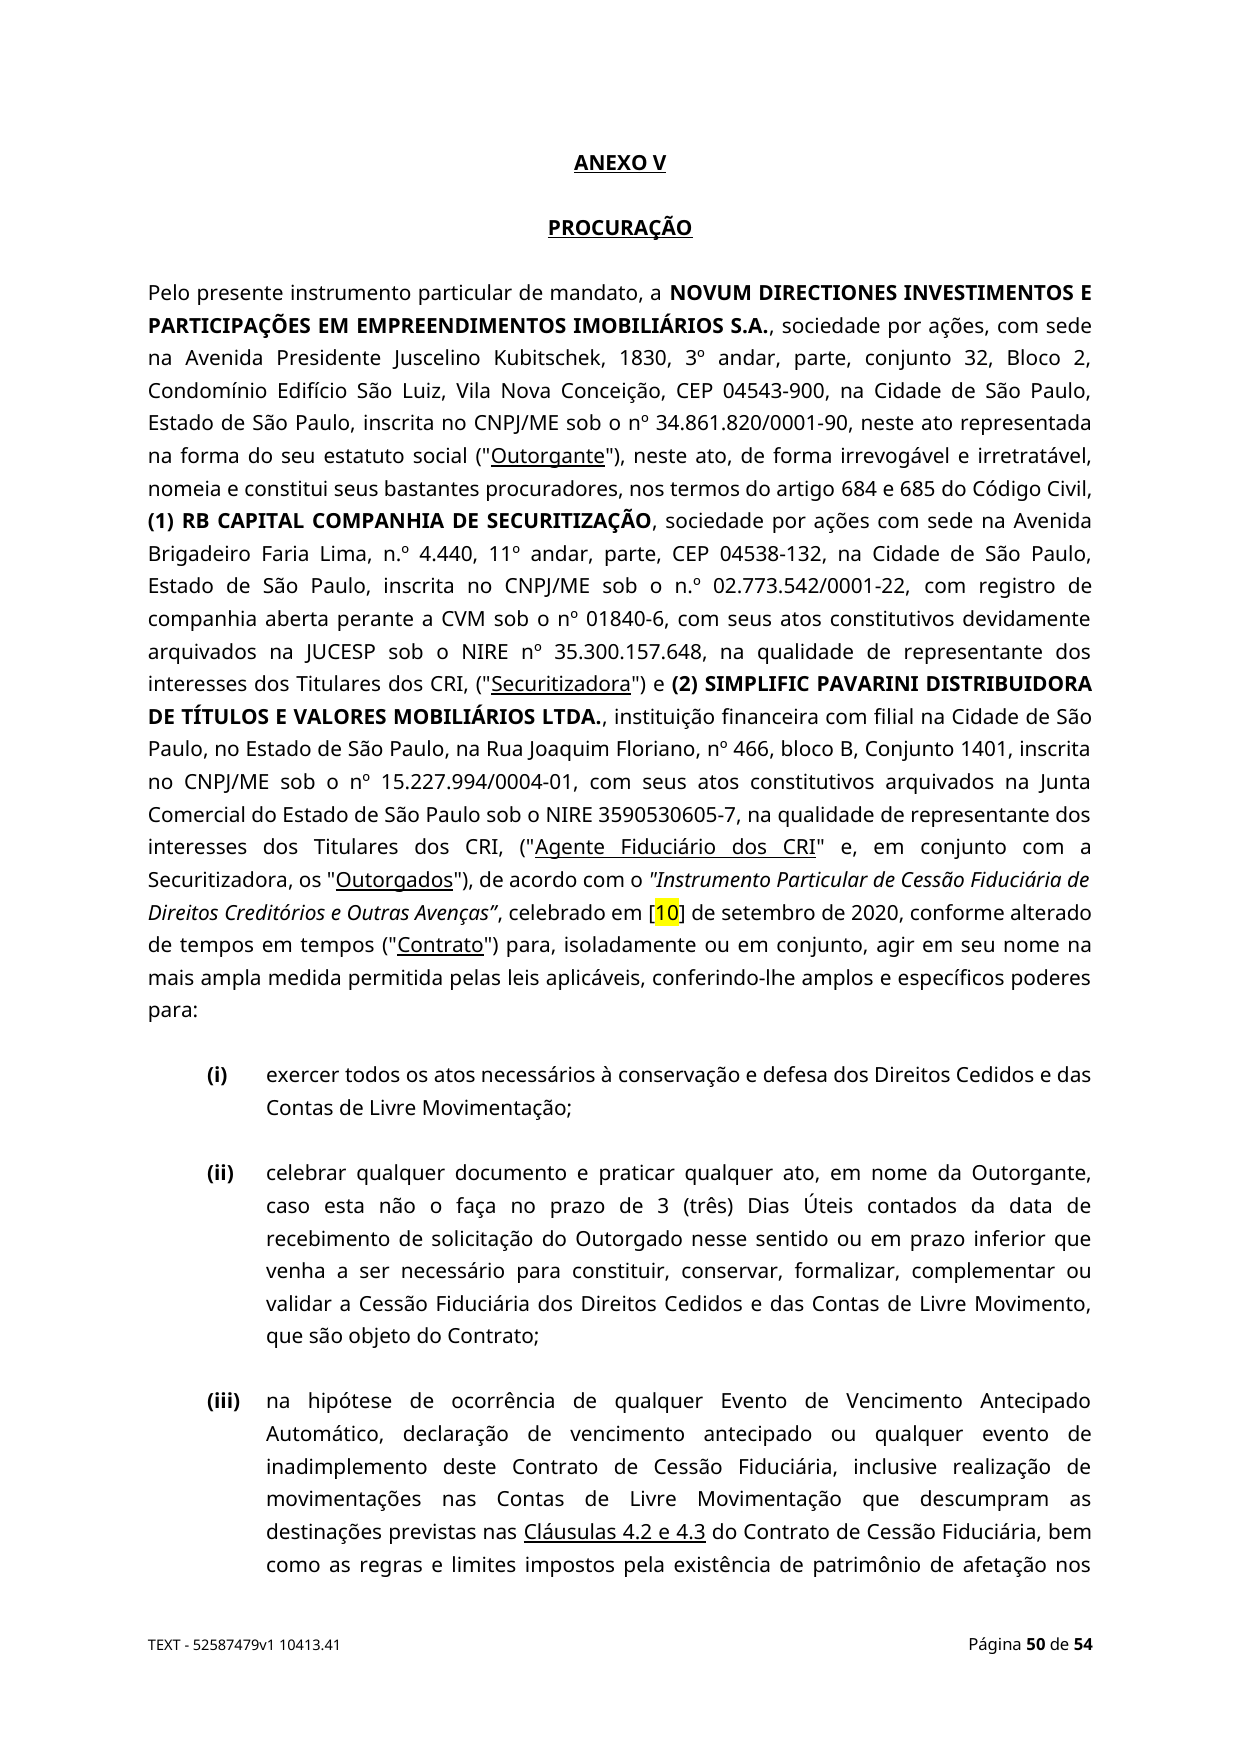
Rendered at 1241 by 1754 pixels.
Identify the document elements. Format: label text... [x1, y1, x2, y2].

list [207, 1387, 1092, 1578]
text ANEXO V [148, 148, 1092, 176]
list exercer todos os atos necessários à conservação e defesa dos Direitos Cedidos e das Contas de Livre Movimentação; [207, 1061, 1092, 1122]
text Pelo presente instrumento particular de mandato, a NOVUM DIRECTIONES INVESTIMENTOS E PARTICIPAÇÕES EM EMPREENDIMENTOS IMOBILIÁRIOS S.A., sociedade por ações, com sede na Avenida Presidente Juscelino Kubitschek, 1830, 3º andar, parte, conjunto 32, Bloco 2, Condomínio Edifício São Luiz, Vila Nova Conceição, CEP 04543-900, na Cidade de São Paulo, Estado de São Paulo, inscrita no CNPJ/ME sob o nº 34.861.820/0001-90, neste ato representada na forma do seu estatuto social ("Outorgante"), neste ato, de forma irrevogável e irretratável, nomeia e constitui seus bastantes procuradores, nos termos do artigo 684 e 685 do Código Civil, (1) RB CAPITAL COMPANHIA DE SECURITIZAÇÃO, sociedade por ações com sede na Avenida Brigadeiro Faria Lima, n.º 4.440, 11º andar, parte, CEP 04538-132, na Cidade de São Paulo, Estado de São Paulo, inscrita no CNPJ/ME sob o n.º 02.773.542/0001-22, com registro de companhia aberta perante a CVM sob o nº 01840-6, com seus atos constitutivos devidamente arquivados na JUCESP sob o NIRE nº 35.300.157.648, na qualidade de representante dos interesses dos Titulares dos CRI, ("Securitizadora") e (2) SIMPLIFIC PAVARINI DISTRIBUIDORA DE TÍTULOS E VALORES MOBILIÁRIOS LTDA., instituição financeira com filial na Cidade de São Paulo, no Estado de São Paulo, na Rua Joaquim Floriano, nº 466, bloco B, Conjunto 1401, inscrita no CNPJ/ME sob o nº 15.227.994/0004-01, com seus atos constitutivos arquivados na Junta Comercial do Estado de São Paulo sob o NIRE 3590530605-7, na qualidade de representante dos interesses dos Titulares dos CRI, ("Agente Fiduciário dos CRI" e, em conjunto com a Securitizadora, os "Outorgados"), de acordo com o "Instrumento Particular de Cessão Fiduciária de Direitos Creditórios e Outras Avenças”, celebrado em [10] de setembro de 2020, conforme alterado de tempos em tempos ("Contrato") para, isoladamente ou em conjunto, agir em seu nome na mais ampla medida permitida pelas leis aplicáveis, conferindo-lhe amplos e específicos poderes para: [148, 278, 1092, 1024]
list celebrar qualquer documento e praticar qualquer ato, em nome da Outorgante, caso esta não o faça no prazo de 3 (três) Dias Úteis contados da data de recebimento de solicitação do Outorgado nesse sentido ou em prazo inferior que venha a ser necessário para constituir, conservar, formalizar, complementar ou validar a Cessão Fiduciária dos Direitos Cedidos e das Contas de Livre Movimento, que são objeto do Contrato; [207, 1158, 1092, 1350]
text PROCURAÇÃO [148, 213, 1092, 241]
